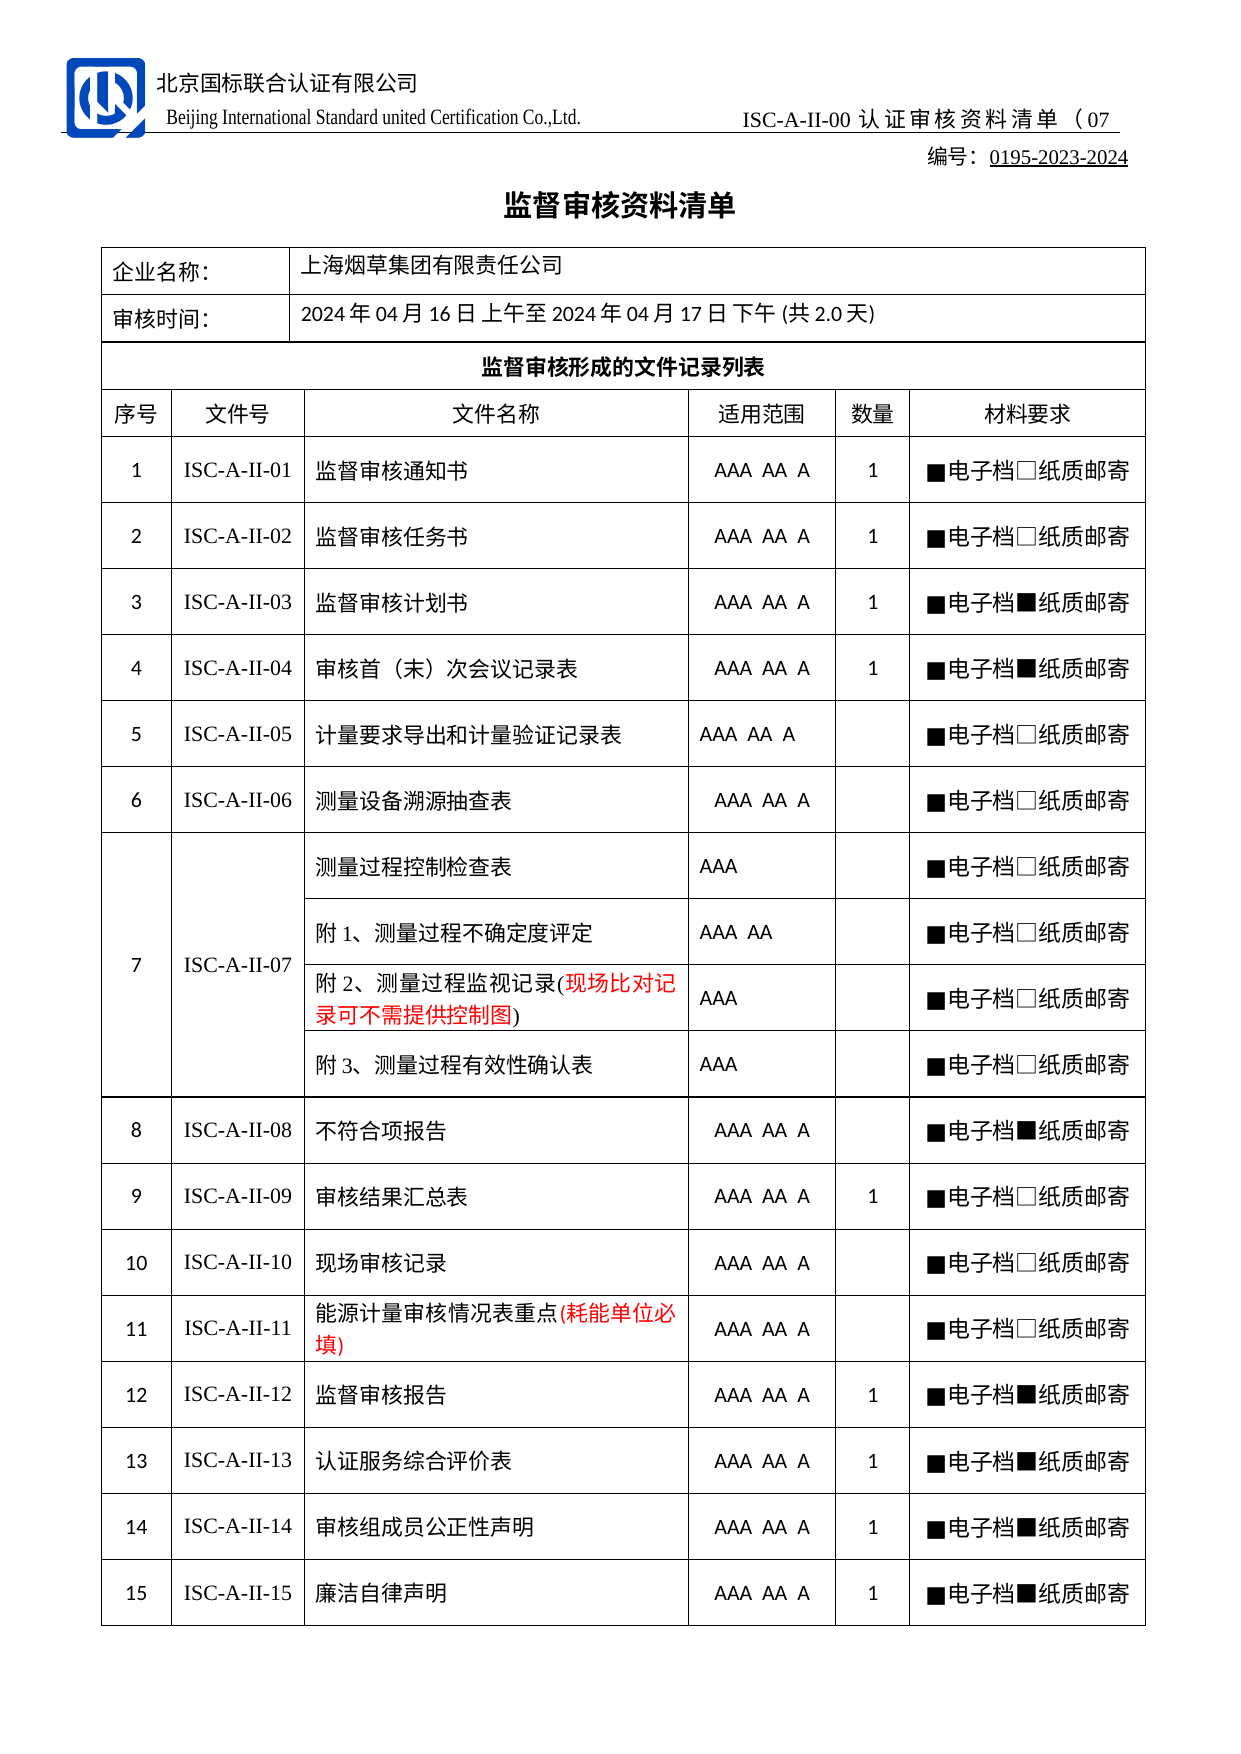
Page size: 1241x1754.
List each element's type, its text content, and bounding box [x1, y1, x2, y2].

table_cell 附2、测量过程监视记录(现场比对记录可不需提供控制图) [305, 965, 688, 1030]
table_cell ISC-A-II-11 [172, 1296, 304, 1361]
table_cell 认证服务综合评价表 [305, 1428, 688, 1493]
table_cell 材料要求 [910, 390, 1145, 436]
table_cell 9 [102, 1164, 171, 1228]
table_cell 1 [836, 1362, 909, 1427]
table_cell 3 [102, 569, 171, 634]
table_cell 1 [836, 437, 909, 502]
table_cell ■电子档□纸质邮寄 [910, 833, 1145, 898]
table_cell 1 [836, 635, 909, 700]
table_cell ■电子档■纸质邮寄 [910, 569, 1145, 634]
table_cell [836, 701, 909, 766]
table_cell 测量过程控制检查表 [305, 833, 688, 898]
table_cell 1 [836, 503, 909, 568]
table_cell 审核首（末）次会议记录表 [305, 635, 688, 700]
table_cell 1 [836, 1428, 909, 1493]
table_cell 1 [836, 1560, 909, 1625]
table_cell AAA AA A [689, 635, 835, 700]
table_cell AAA AA A [689, 437, 835, 502]
table_cell 不符合项报告 [305, 1098, 688, 1162]
table_cell ■电子档□纸质邮寄 [910, 701, 1145, 766]
table_cell ISC-A-II-14 [172, 1494, 304, 1559]
table_cell ■电子档□纸质邮寄 [910, 1296, 1145, 1361]
table_cell 监督审核通知书 [305, 437, 688, 502]
table_cell ISC-A-II-01 [172, 437, 304, 502]
table_cell ■电子档■纸质邮寄 [910, 635, 1145, 700]
table_cell 廉洁自律声明 [305, 1560, 688, 1625]
table_cell AAA [689, 833, 835, 898]
table_cell [836, 1098, 909, 1162]
table_cell 附3、测量过程有效性确认表 [305, 1031, 688, 1096]
table_cell AAA AA A [689, 569, 835, 634]
table_header 企业名称： [102, 248, 289, 294]
table_cell 5 [102, 701, 171, 766]
table_cell ■电子档□纸质邮寄 [910, 1031, 1145, 1096]
table_cell ■电子档■纸质邮寄 [910, 1494, 1145, 1559]
table_cell ISC-A-II-03 [172, 569, 304, 634]
table_cell AAA AA A [689, 767, 835, 832]
table_cell [836, 833, 909, 898]
table_cell [836, 1031, 909, 1096]
table_cell [836, 767, 909, 832]
table_cell 1 [836, 1164, 909, 1228]
table_cell 审核结果汇总表 [305, 1164, 688, 1228]
table_cell 1 [836, 569, 909, 634]
table_cell 2 [102, 503, 171, 568]
table_cell 监督审核任务书 [305, 503, 688, 568]
table_cell 4 [102, 635, 171, 700]
table_cell ■电子档■纸质邮寄 [910, 1362, 1145, 1427]
table_cell AAA AA A [689, 503, 835, 568]
table_cell 7 [102, 833, 171, 1096]
table_cell ■电子档□纸质邮寄 [910, 899, 1145, 964]
table_cell ■电子档□纸质邮寄 [910, 965, 1145, 1030]
table_cell 1 [836, 1494, 909, 1559]
table_cell 监督审核报告 [305, 1362, 688, 1427]
table_cell ISC-A-II-10 [172, 1230, 304, 1294]
table_cell 6 [102, 767, 171, 832]
table_cell ■电子档■纸质邮寄 [910, 1560, 1145, 1625]
table_cell AAA AA A [689, 1428, 835, 1493]
table_cell ISC-A-II-09 [172, 1164, 304, 1228]
table_cell 12 [102, 1362, 171, 1427]
table_cell [836, 965, 909, 1030]
table_cell AAA AA [689, 899, 835, 964]
table_cell AAA AA A [689, 1362, 835, 1427]
table_cell 8 [102, 1098, 171, 1162]
table_cell AAA AA A [689, 1230, 835, 1294]
table_cell ■电子档□纸质邮寄 [910, 1164, 1145, 1228]
table_cell 计量要求导出和计量验证记录表 [305, 701, 688, 766]
table_cell ■电子档□纸质邮寄 [910, 1230, 1145, 1294]
table_cell ■电子档■纸质邮寄 [910, 1428, 1145, 1493]
table_cell 能源计量审核情况表重点(耗能单位必填) [305, 1296, 688, 1361]
table_cell 审核时间： [102, 295, 289, 341]
table_cell ISC-A-II-15 [172, 1560, 304, 1625]
table_cell 测量设备溯源抽查表 [305, 767, 688, 832]
table_cell ISC-A-II-02 [172, 503, 304, 568]
table_cell 11 [102, 1296, 171, 1361]
table_cell 序号 [102, 390, 171, 436]
table_cell 监督审核形成的文件记录列表 [102, 343, 1145, 389]
table_cell [836, 1296, 909, 1361]
table_cell AAA AA A [689, 1098, 835, 1162]
table_cell 15 [102, 1560, 171, 1625]
table_cell ISC-A-II-13 [172, 1428, 304, 1493]
table_cell 附1、测量过程不确定度评定 [305, 899, 688, 964]
table_cell 10 [102, 1230, 171, 1294]
table_cell [836, 899, 909, 964]
table_cell 2024年04月16日 上午至2024年04月17日 下午 (共2.0天) [290, 295, 1145, 341]
table_cell ISC-A-II-12 [172, 1362, 304, 1427]
table_cell AAA AA A [689, 1494, 835, 1559]
table_cell 数量 [836, 390, 909, 436]
table_cell 14 [102, 1494, 171, 1559]
table_header 上海烟草集团有限责任公司 [290, 248, 1145, 294]
table_cell 文件号 [172, 390, 304, 436]
table_cell ISC-A-II-05 [172, 701, 304, 766]
table_cell AAA AA A [689, 701, 835, 766]
table_cell 1 [102, 437, 171, 502]
table_cell 13 [102, 1428, 171, 1493]
table_cell ■电子档□纸质邮寄 [910, 767, 1145, 832]
table_cell 审核组成员公正性声明 [305, 1494, 688, 1559]
table_cell ■电子档□纸质邮寄 [910, 437, 1145, 502]
table_cell AAA [689, 1031, 835, 1096]
table_cell 现场审核记录 [305, 1230, 688, 1294]
table_cell ■电子档□纸质邮寄 [910, 503, 1145, 568]
table_cell 监督审核计划书 [305, 569, 688, 634]
picture [66, 58, 145, 138]
table_cell ISC-A-II-04 [172, 635, 304, 700]
text 监督审核资料清单 [112, 171, 1128, 236]
table_cell AAA AA A [689, 1560, 835, 1625]
table_cell AAA AA A [689, 1296, 835, 1361]
table_cell ISC-A-II-08 [172, 1098, 304, 1162]
table_cell ■电子档■纸质邮寄 [910, 1098, 1145, 1162]
table_cell ISC-A-II-06 [172, 767, 304, 832]
table_cell 文件名称 [305, 390, 688, 436]
table_cell 适用范围 [689, 390, 835, 436]
table_cell ISC-A-II-07 [172, 833, 304, 1096]
table_cell [836, 1230, 909, 1294]
text 编号：0195-2023-2024 [112, 139, 1128, 171]
table_cell AAA [689, 965, 835, 1030]
table_cell AAA AA A [689, 1164, 835, 1228]
